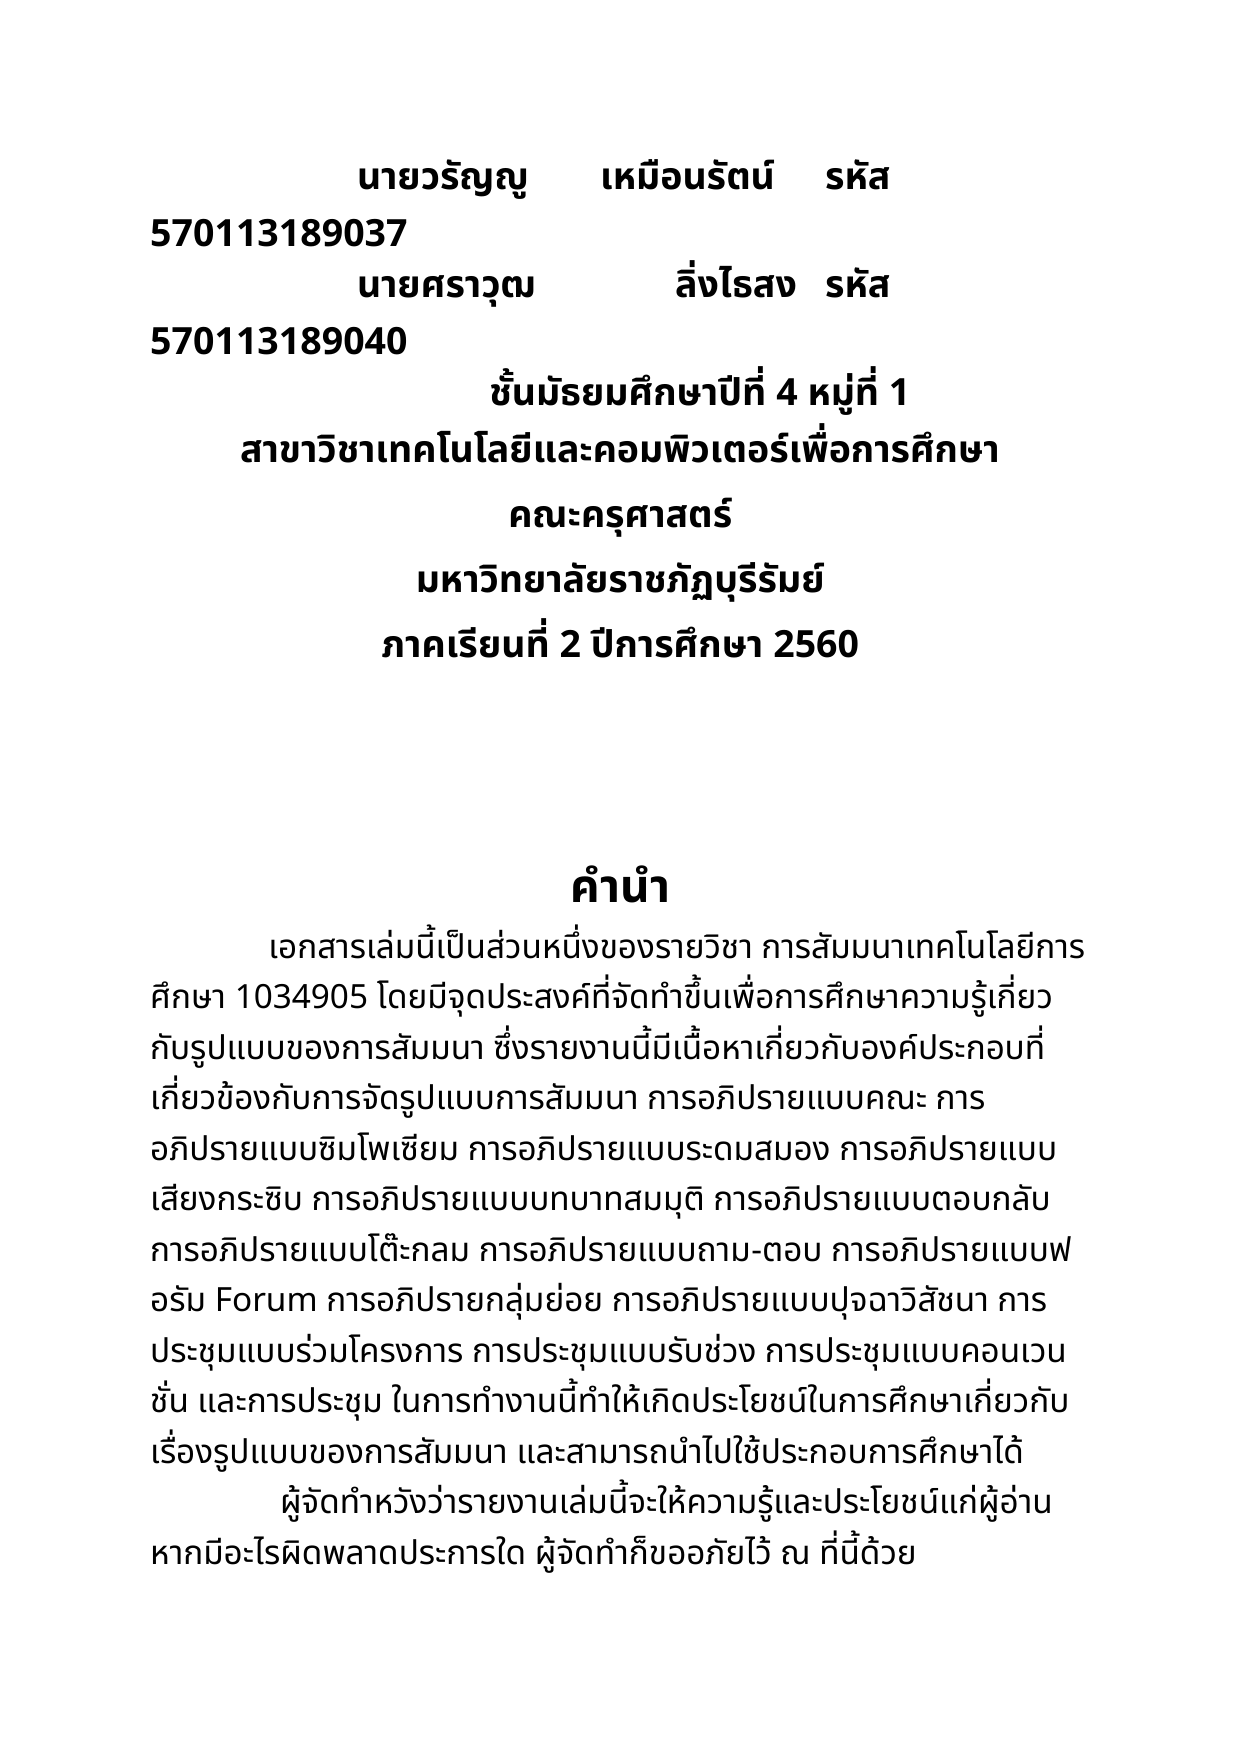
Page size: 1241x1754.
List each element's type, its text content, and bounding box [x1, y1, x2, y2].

text คณะครุศาสตร์ [150, 487, 1090, 544]
text คำนำ [150, 853, 1090, 923]
text ชั้นมัธยมศึกษาปีที่ 4 หมู่ที่ 1 [150, 365, 1090, 422]
text ผู้จัดทำหวังว่ารายงานเล่มนี้จะให้ความรู้และประโยชน์แก่ผู้อ่าน หากมีอะไรผิดพลาดประการใด ผู้จัดทำก็ขออภัยไว้ ณ ที่นี้ด้วย [150, 1478, 1090, 1579]
text มหาวิทยาลัยราชภัฏบุรีรัมย์ [150, 553, 1090, 609]
text นายวรัญญู เหมือนรัตน์ รหัส 570113189037 [150, 150, 1090, 258]
text นายศราวุฒ ลิ่งไธสง รหัส 570113189040 [150, 258, 1090, 365]
text ภาคเรียนที่ 2 ปีการศึกษา 2560 [150, 618, 1090, 675]
text สาขาวิชาเทคโนโลยีและคอมพิวเตอร์เพื่อการศึกษา [150, 422, 1090, 479]
text เอกสารเล่มนี้เป็นส่วนหนึ่งของรายวิชา การสัมมนาเทคโนโลยีการศึกษา 1034905 โดยมีจุดประสงค์ที่จัดทำขึ้นเพื่อการศึกษาความรู้เกี่ยวกับรูปแบบของการสัมมนา ซึ่งรายงานนี้มีเนื้อหาเกี่ยวกับองค์ประกอบที่เกี่ยวข้องกับการจัดรูปแบบการสัมมนา การอภิปรายแบบคณะ การอภิปรายแบบซิมโพเซียม การอภิปรายแบบระดมสมอง การอภิปรายแบบเสียงกระซิบ การอภิปรายแบบบทบาทสมมุติ การอภิปรายแบบตอบกลับ การอภิปรายแบบโต๊ะกลม การอภิปรายแบบถาม-ตอบ การอภิปรายแบบฟอรัม Forum การอภิปรายกลุ่มย่อย การอภิปรายแบบปุจฉาวิสัชนา การประชุมแบบร่วมโครงการ การประชุมแบบรับช่วง การประชุมแบบคอนเวนชั่น และการประชุม ในการทำงานนี้ทำให้เกิดประโยชน์ในการศึกษาเกี่ยวกับเรื่องรูปแบบของการสัมมนา และสามารถนำไปใช้ประกอบการศึกษาได้ [150, 923, 1090, 1478]
